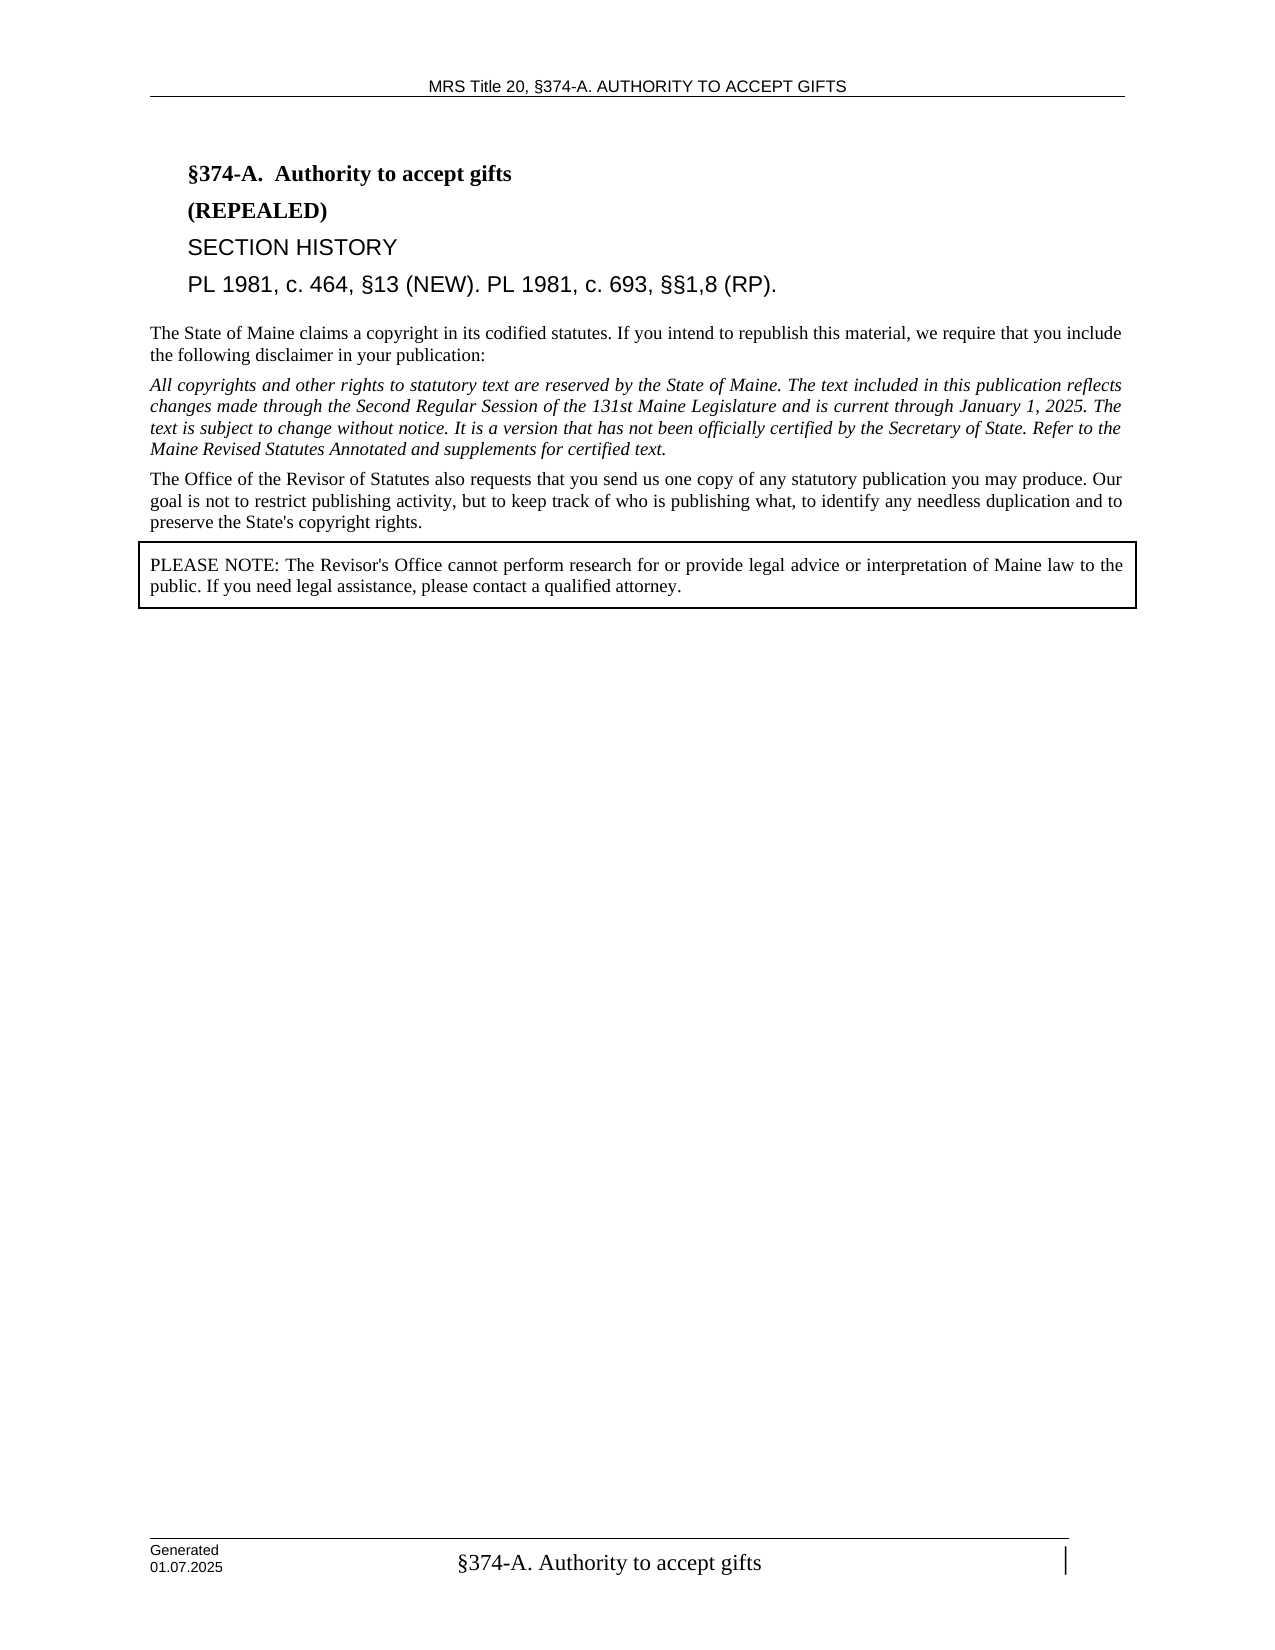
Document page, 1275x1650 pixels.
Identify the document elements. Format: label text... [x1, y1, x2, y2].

text SECTION HISTORY [187, 234, 1125, 260]
text §374-A. Authority to accept gifts [187, 160, 1125, 187]
text PL 1981, c. 464, §13 (NEW). PL 1981, c. 693, §§1,8 (RP). [187, 271, 1125, 297]
text PLEASE NOTE: The Revisor's Office cannot perform research for or provide legal advice or interpretation of Maine law to the public. If you need legal assistance, please contact a qualified attorney. [140, 543, 1135, 607]
text The State of Maine claims a copyright in its codified statutes. If you intend to republish this material, we require that you include the following disclaimer in your publication: [150, 322, 1125, 365]
text All copyrights and other rights to statutory text are reserved by the State of Maine. The text included in this publication reflects changes made through the Second Regular Session of the 131st Maine Legislature and is current through January 1, 2025 . The text is subject to change without notice. It is a version that has not been officially certified by the Secretary of State. Refer to the Maine Revised Statutes Annotated and supplements for certified text. [150, 373, 1125, 460]
text The Office of the Revisor of Statutes also requests that you send us one copy of any statutory publication you may produce. Our goal is not to restrict publishing activity, but to keep track of who is publishing what, to identify any needless duplication and to preserve the State's copyright rights. [150, 468, 1125, 533]
text (REPEALED) [187, 197, 1125, 223]
